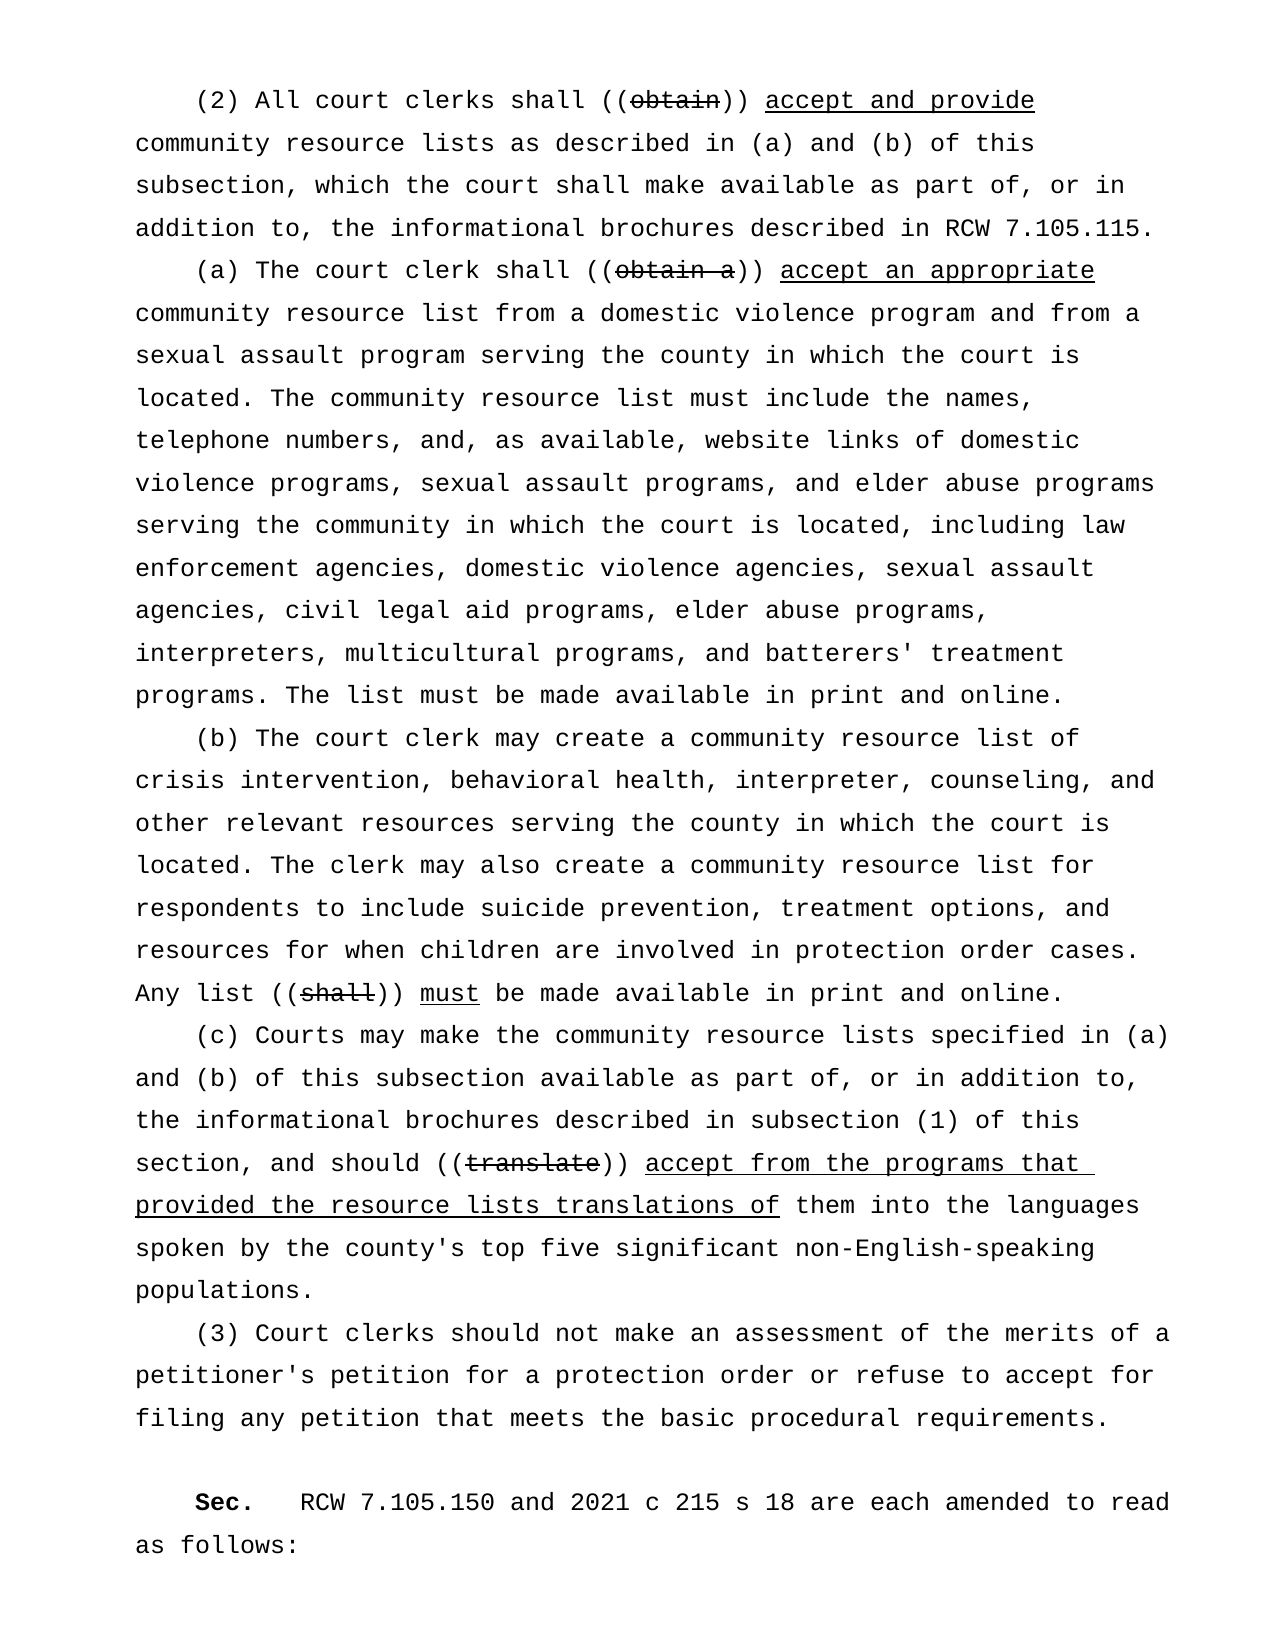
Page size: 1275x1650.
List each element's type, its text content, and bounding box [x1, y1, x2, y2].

text (3) Court clerks should not make an assessment of the merits of a petitioner's petition for a protection order or refuse to accept for filing any petition that meets the basic procedural requirements. [135, 1307, 1170, 1435]
text (b) The court clerk may create a community resource list of crisis intervention, behavioral health, interpreter, counseling, and other relevant resources serving the county in which the court is located. The clerk may also create a community resource list for respondents to include suicide prevention, treatment options, and resources for when children are involved in protection order cases. Any list ((shall)) must be made available in print and online. [135, 712, 1170, 1010]
text Sec. RCW 7.105.150 and 2021 c 215 s 18 are each amended to read as follows: [135, 1477, 1170, 1562]
text (2) All court clerks shall ((obtain)) accept and provide community resource lists as described in (a) and (b) of this subsection, which the court shall make available as part of, or in addition to, the informational brochures described in RCW 7.105.115. [135, 75, 1170, 245]
text (c) Courts may make the community resource lists specified in (a) and (b) of this subsection available as part of, or in addition to, the informational brochures described in subsection (1) of this section, and should ((translate)) accept from the programs that provided the resource lists translations of them into the languages spoken by the county's top five significant non-English-speaking populations. [135, 1010, 1170, 1307]
text (a) The court clerk shall ((obtain a)) accept an appropriate community resource list from a domestic violence program and from a sexual assault program serving the county in which the court is located. The community resource list must include the names, telephone numbers, and, as available, website links of domestic violence programs, sexual assault programs, and elder abuse programs serving the community in which the court is located, including law enforcement agencies, domestic violence agencies, sexual assault agencies, civil legal aid programs, elder abuse programs, interpreters, multicultural programs, and batterers' treatment programs. The list must be made available in print and online. [135, 245, 1170, 712]
